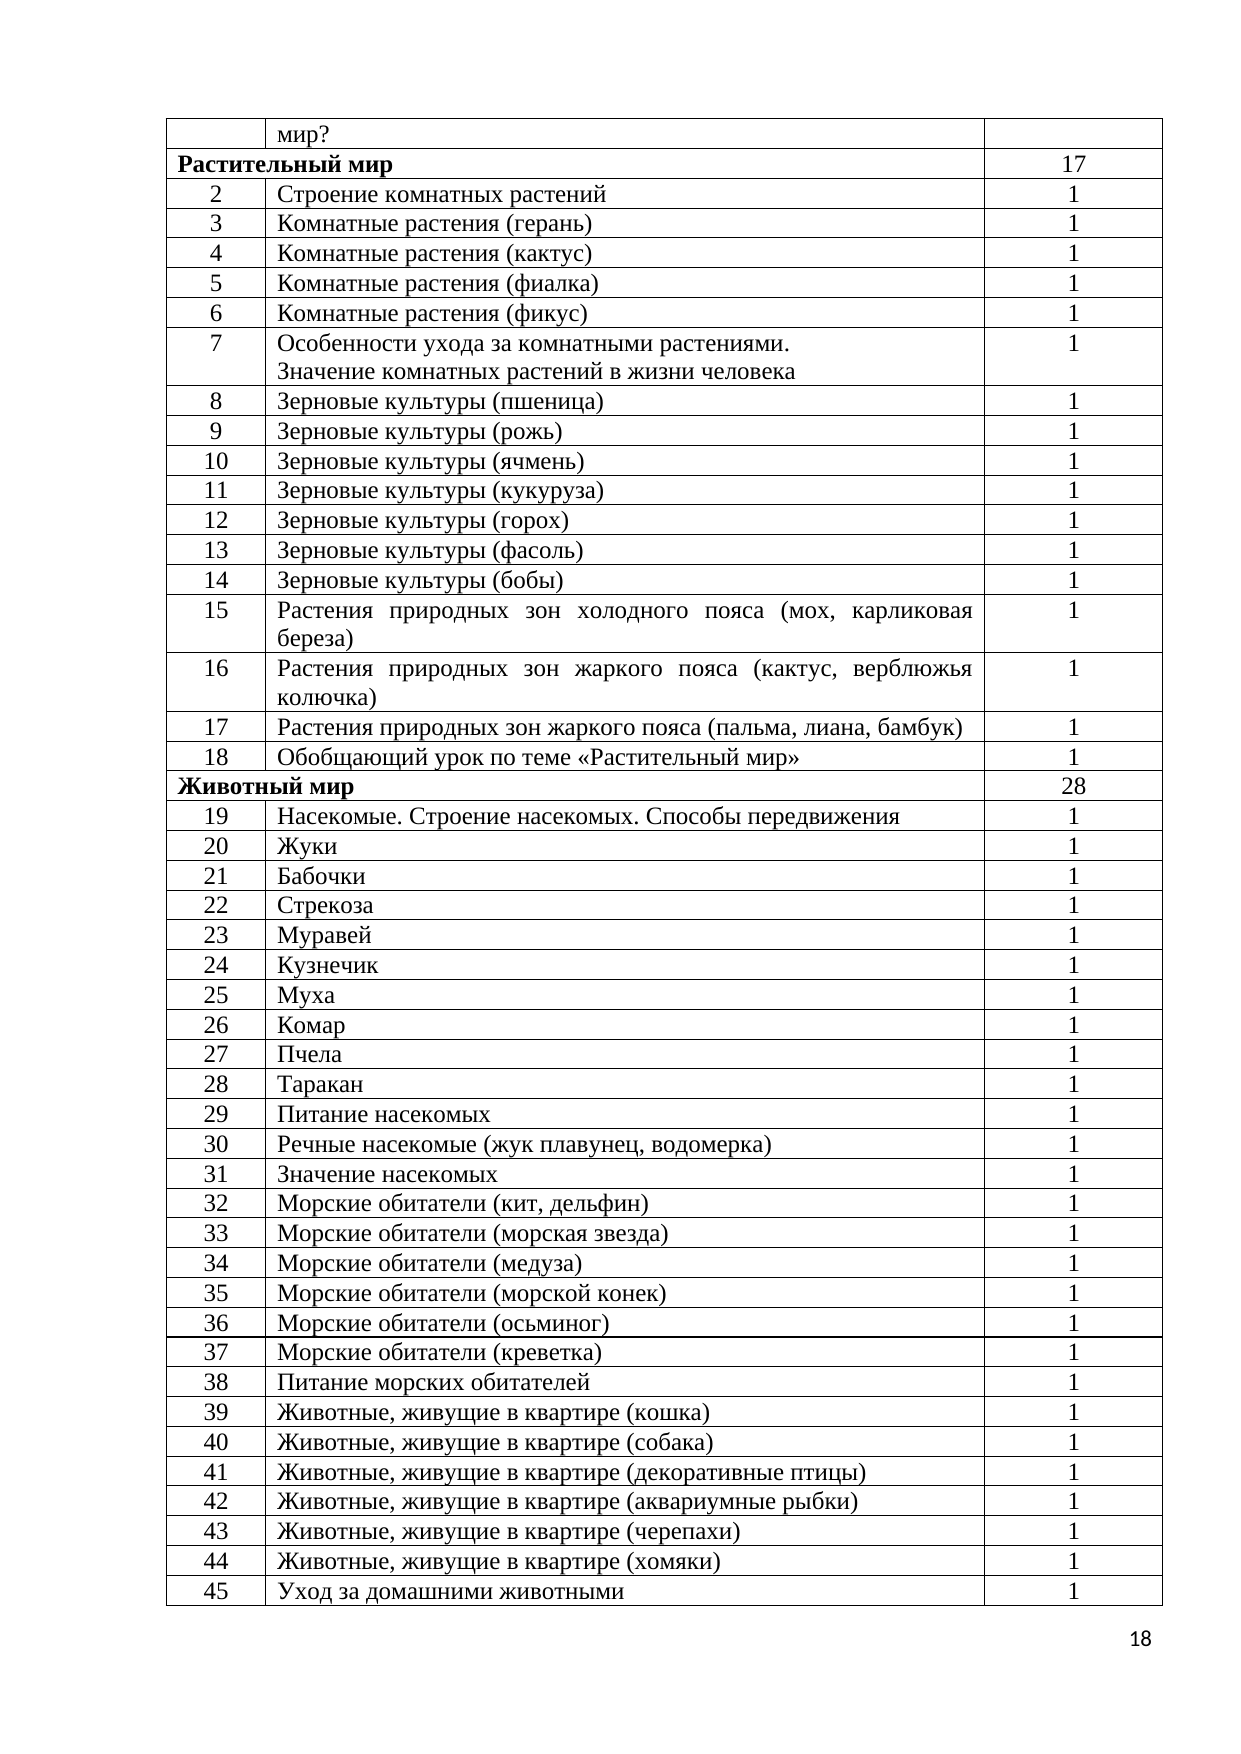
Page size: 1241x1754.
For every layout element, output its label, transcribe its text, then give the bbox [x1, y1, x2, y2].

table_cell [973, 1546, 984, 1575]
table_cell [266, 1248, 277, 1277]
table_cell 2 [167, 179, 265, 207]
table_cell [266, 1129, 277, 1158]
table_cell 7 [167, 328, 265, 385]
table_cell 1 [985, 653, 1162, 711]
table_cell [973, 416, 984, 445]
table_cell 1 [985, 861, 1162, 889]
table_cell 43 [167, 1516, 265, 1545]
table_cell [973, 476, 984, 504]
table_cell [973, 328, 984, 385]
table_cell 23 [167, 920, 265, 949]
table_cell 24 [167, 950, 265, 979]
table_cell 28 [985, 771, 1162, 800]
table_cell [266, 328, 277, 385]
table_cell 1 [985, 209, 1162, 237]
table_cell 17 [167, 712, 265, 741]
table_cell 1 [985, 1010, 1162, 1038]
table_cell 19 [167, 801, 265, 830]
table_cell 1 [985, 1099, 1162, 1128]
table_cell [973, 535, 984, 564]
table_cell 1 [985, 1248, 1162, 1277]
table_cell 16 [167, 653, 265, 711]
table_cell 20 [167, 831, 265, 860]
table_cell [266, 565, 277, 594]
table_cell 21 [167, 861, 265, 889]
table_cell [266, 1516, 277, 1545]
table_cell 35 [167, 1278, 265, 1307]
table_cell 1 [985, 1516, 1162, 1545]
table_cell 28 [167, 1069, 265, 1098]
table_cell 1 [985, 1397, 1162, 1426]
table_cell 1 [985, 1457, 1162, 1485]
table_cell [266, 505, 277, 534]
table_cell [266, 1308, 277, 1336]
table_cell 1 [985, 980, 1162, 1009]
table_cell 22 [167, 891, 265, 919]
table_cell Комнатные растения (фикус) [266, 298, 984, 327]
table_cell 1 [985, 1576, 1162, 1604]
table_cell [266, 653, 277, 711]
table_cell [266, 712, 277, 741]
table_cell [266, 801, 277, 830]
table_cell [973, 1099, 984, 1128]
table_cell 1 [985, 920, 1162, 949]
table_cell 38 [167, 1367, 265, 1396]
table_cell Комнатные растения (герань) [266, 209, 984, 237]
table_cell 1 [985, 595, 1162, 652]
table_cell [266, 119, 984, 148]
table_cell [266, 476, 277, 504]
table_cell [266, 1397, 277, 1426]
table_cell 1 [985, 328, 1162, 385]
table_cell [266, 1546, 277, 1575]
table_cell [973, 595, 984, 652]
table_cell 1 [985, 119, 1162, 148]
table_cell 42 [167, 1486, 265, 1515]
table_cell 1 [985, 1189, 1162, 1217]
table_cell 1 [985, 742, 1162, 770]
table_cell 10 [167, 446, 265, 474]
table_cell 1 [985, 950, 1162, 979]
table_cell Комнатные растения (фиалка) [266, 268, 984, 297]
table_cell 36 [167, 1308, 265, 1336]
table_cell 40 [167, 1427, 265, 1456]
table_cell 1 [985, 1367, 1162, 1396]
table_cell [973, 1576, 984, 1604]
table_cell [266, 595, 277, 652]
table_cell 1 [985, 505, 1162, 534]
table_cell 1 [985, 1069, 1162, 1098]
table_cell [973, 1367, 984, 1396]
table_cell 1 [985, 1427, 1162, 1456]
table_cell 31 [167, 1159, 265, 1187]
table_cell 32 [167, 1189, 265, 1217]
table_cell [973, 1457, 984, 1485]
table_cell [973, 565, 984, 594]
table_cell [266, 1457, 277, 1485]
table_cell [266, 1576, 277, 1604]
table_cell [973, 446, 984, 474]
table_cell 9 [167, 416, 265, 445]
table_cell 1 [985, 712, 1162, 741]
table_cell 1 [985, 1486, 1162, 1515]
table_cell 1 [985, 268, 1162, 297]
table_cell 45 [167, 1576, 265, 1604]
table_cell 1 [985, 1278, 1162, 1307]
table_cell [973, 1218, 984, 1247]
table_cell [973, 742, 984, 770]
table_cell 25 [167, 980, 265, 1009]
table_cell Строение комнатных растений [266, 179, 984, 207]
table_cell 1 [985, 831, 1162, 860]
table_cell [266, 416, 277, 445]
table_cell 1 [985, 1308, 1162, 1336]
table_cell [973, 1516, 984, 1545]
table_cell 1 [985, 801, 1162, 830]
table_cell 18 [167, 742, 265, 770]
table_cell 1 [985, 476, 1162, 504]
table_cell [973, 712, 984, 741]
table_cell 8 [167, 386, 265, 415]
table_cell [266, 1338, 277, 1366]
table_cell 29 [167, 1099, 265, 1128]
table_cell 1 [985, 298, 1162, 327]
table_cell 1 [985, 1546, 1162, 1575]
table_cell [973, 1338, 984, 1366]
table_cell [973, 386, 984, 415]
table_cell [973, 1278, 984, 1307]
table_cell 1 [985, 386, 1162, 415]
table_cell 14 [167, 565, 265, 594]
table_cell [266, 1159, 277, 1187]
table_cell 1 [985, 416, 1162, 445]
table_cell 39 [167, 1397, 265, 1426]
table_cell 26 [167, 1010, 265, 1038]
table_cell 37 [167, 1338, 265, 1366]
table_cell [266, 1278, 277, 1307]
table_cell 17 [985, 149, 1162, 178]
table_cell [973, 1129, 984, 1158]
table_cell 1 [985, 891, 1162, 919]
table_cell 27 [167, 1040, 265, 1068]
table_cell 41 [167, 1457, 265, 1485]
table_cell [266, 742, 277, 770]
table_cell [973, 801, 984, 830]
table_cell 1 [985, 238, 1162, 267]
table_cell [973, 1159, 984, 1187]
table_cell 6 [167, 298, 265, 327]
table_cell 13 [167, 535, 265, 564]
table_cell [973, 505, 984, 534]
table_cell 34 [167, 1248, 265, 1277]
table_cell 5 [167, 268, 265, 297]
table_cell 1 [985, 535, 1162, 564]
table_cell 33 [167, 1218, 265, 1247]
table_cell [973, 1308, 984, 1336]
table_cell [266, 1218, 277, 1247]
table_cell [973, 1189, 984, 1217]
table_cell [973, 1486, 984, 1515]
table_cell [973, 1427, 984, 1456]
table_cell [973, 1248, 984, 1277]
table_cell 12 [167, 505, 265, 534]
table_cell 1 [985, 565, 1162, 594]
table_cell 1 [985, 179, 1162, 207]
table_cell 3 [167, 209, 265, 237]
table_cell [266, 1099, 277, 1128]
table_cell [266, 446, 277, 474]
table_cell 1 [985, 446, 1162, 474]
table_cell 1 [985, 1218, 1162, 1247]
table_cell 1 [985, 1040, 1162, 1068]
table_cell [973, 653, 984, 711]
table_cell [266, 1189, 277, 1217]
table_cell 11 [167, 476, 265, 504]
table_cell Растительный мир [167, 149, 984, 178]
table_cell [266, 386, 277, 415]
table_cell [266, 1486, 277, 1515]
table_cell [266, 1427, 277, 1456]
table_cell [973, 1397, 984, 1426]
table_cell 15 [167, 595, 265, 652]
table_cell 44 [167, 1546, 265, 1575]
table_cell 1 [985, 1129, 1162, 1158]
table_cell Комнатные растения (кактус) [266, 238, 984, 267]
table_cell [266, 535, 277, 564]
table_cell 4 [167, 238, 265, 267]
table_cell 1 [985, 1338, 1162, 1366]
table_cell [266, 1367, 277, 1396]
table_cell 30 [167, 1129, 265, 1158]
table_cell 1 [985, 1159, 1162, 1187]
table_cell 1 [167, 119, 265, 148]
